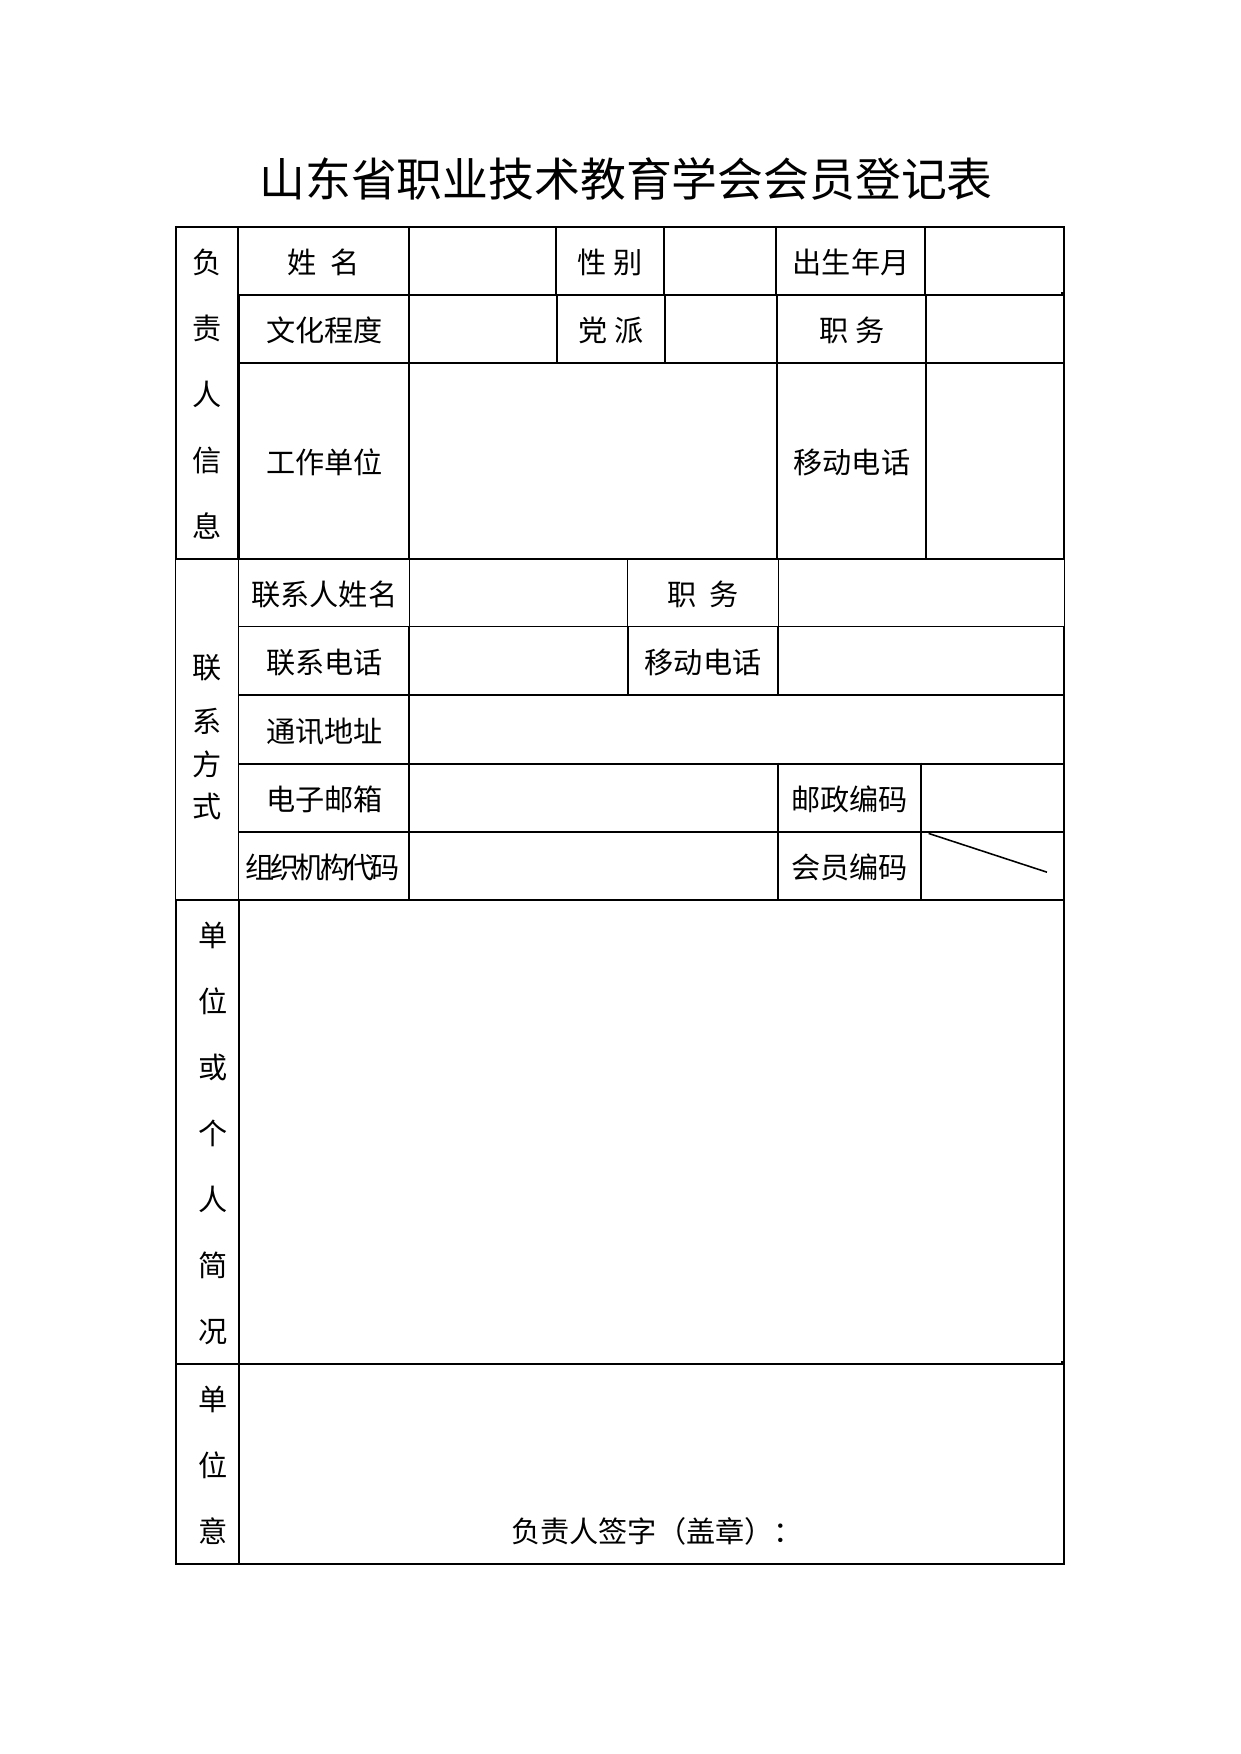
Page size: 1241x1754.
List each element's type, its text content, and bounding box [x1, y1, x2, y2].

table_cell 职 务 [778, 296, 925, 362]
table_cell 文化程度 [240, 296, 408, 362]
table_header 性 别 [557, 228, 663, 294]
table_cell 联 系方式 [176, 560, 238, 899]
table_cell 移动电话 [629, 627, 777, 694]
table_cell 党 派 [558, 296, 664, 362]
table_header [410, 228, 555, 294]
table_cell 工作单位 [240, 364, 408, 558]
table_cell [410, 296, 556, 362]
table_cell [410, 364, 776, 558]
table_cell [779, 627, 1063, 694]
table_header 出生年月 [777, 228, 924, 294]
table_cell 邮政编码 [779, 765, 920, 831]
table_cell [410, 627, 627, 694]
text 山东省职业技术教育学会会员登记表 [199, 127, 1053, 226]
table_cell [410, 696, 1063, 762]
table_cell 会员编码 [779, 833, 920, 899]
table_cell [666, 296, 776, 362]
table_cell 通讯地址 [239, 696, 408, 762]
table_cell 负责人签字（盖章）： 年 月 日 [240, 1365, 1063, 1563]
table_cell 单位意见 [177, 1365, 238, 1563]
table_cell [410, 765, 777, 831]
table_cell 电子邮箱 [239, 765, 408, 831]
table_cell 单位或个人简况 [177, 901, 238, 1363]
table_cell [410, 560, 627, 626]
table_cell [927, 364, 1063, 558]
table_header 姓 名 [239, 228, 408, 294]
table_cell [922, 765, 1063, 831]
table_cell 职 务 [628, 560, 778, 626]
table_cell [240, 901, 1063, 1363]
table_cell [410, 833, 777, 899]
table_cell [927, 296, 1063, 362]
table_cell [779, 560, 1064, 626]
table_header [926, 228, 1063, 294]
table_cell 移动电话 [778, 364, 925, 558]
table_header [665, 228, 775, 294]
table_cell [922, 833, 1063, 899]
table_cell 联系电话 [239, 627, 408, 694]
table_header 负责人信息 [177, 228, 237, 558]
table_cell 组织机构代码 [239, 833, 408, 899]
table_cell 联系人姓名 [239, 560, 409, 626]
